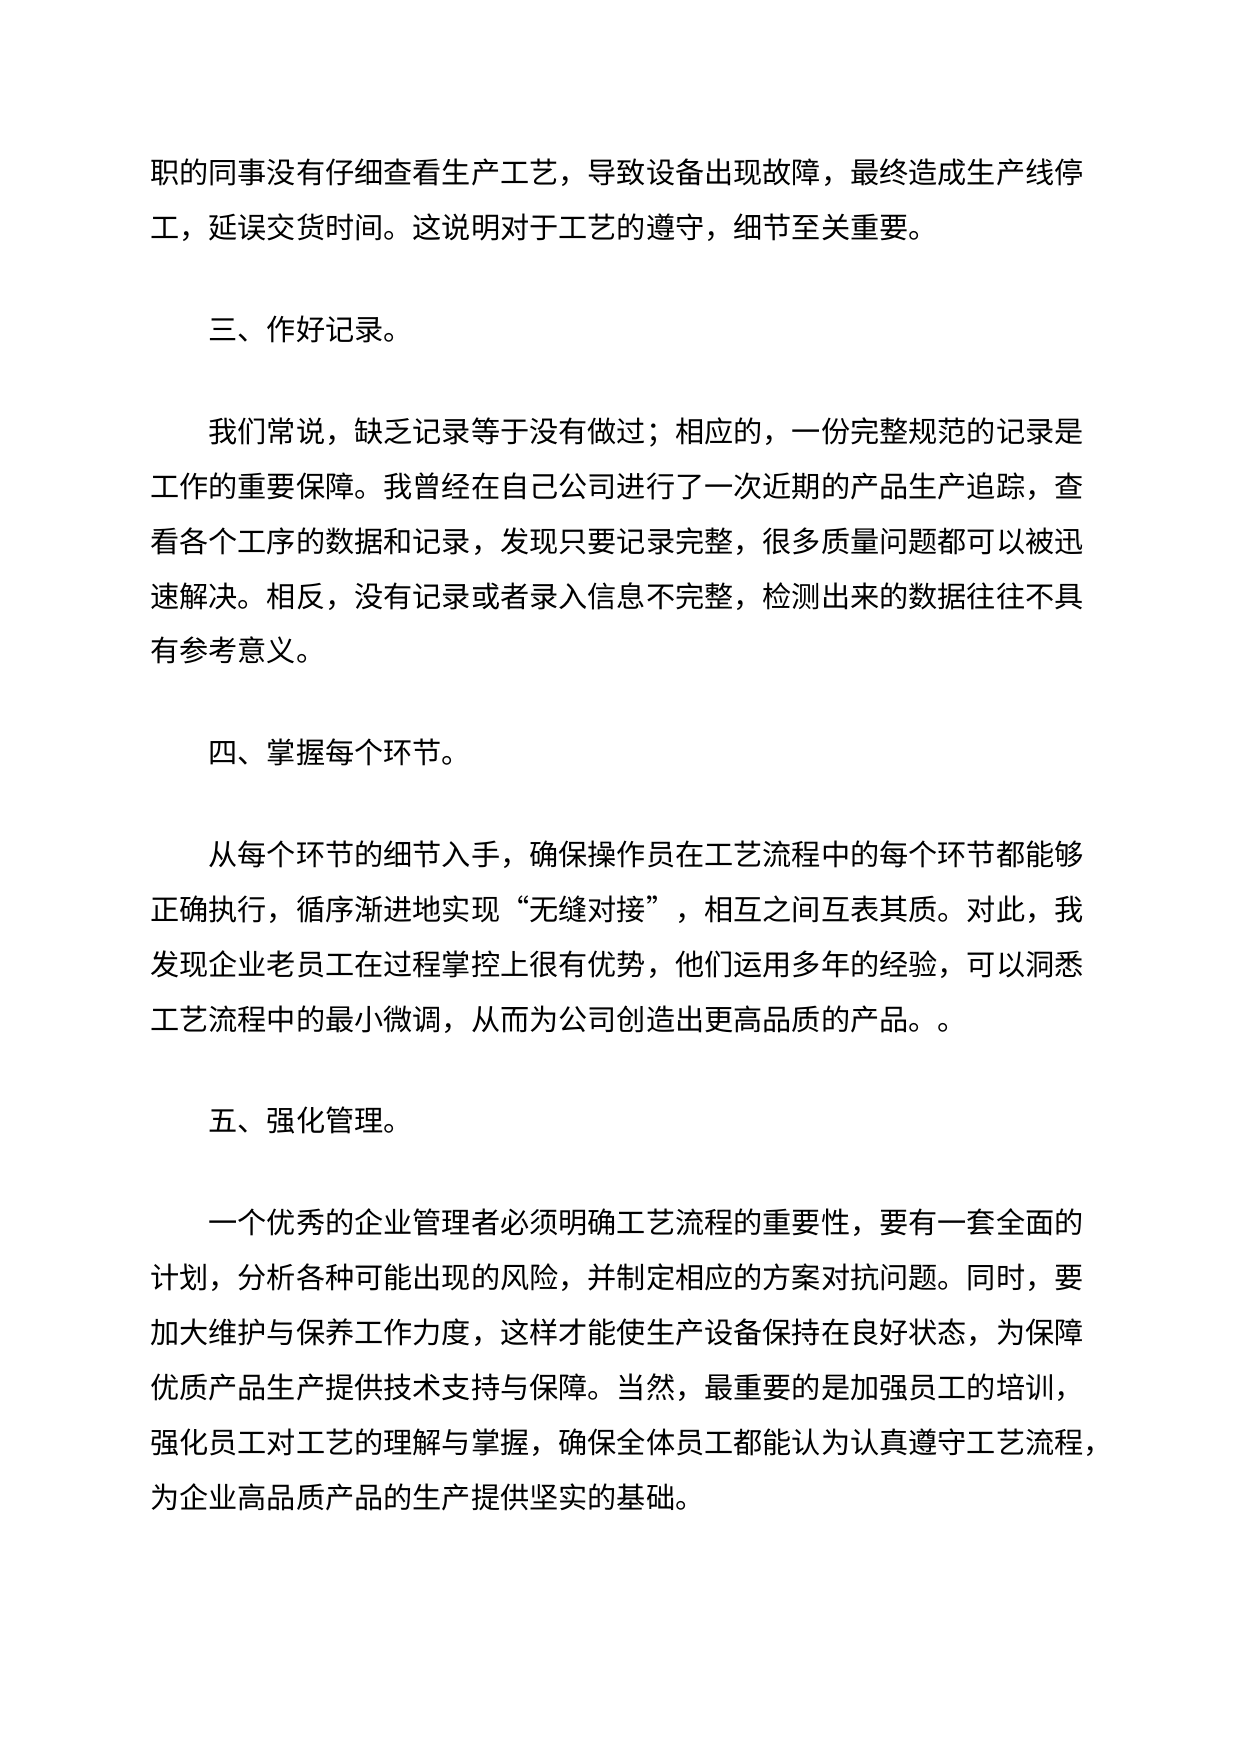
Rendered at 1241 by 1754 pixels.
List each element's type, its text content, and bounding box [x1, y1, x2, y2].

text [150, 150, 1090, 247]
text 我们常说，缺乏记录等于没有做过；相应的，一份完整规范的记录是工作的重要保障。我曾经在自己公司进行了一次近期的产品生产追踪，查看各个工序的数据和记录，发现只要记录完整，很多质量问题都可以被迅速解决。相反，没有记录或者录入信息不完整，检测出来的数据往往不具有参考意义。 [150, 408, 1090, 670]
text 五、强化管理。 [150, 1098, 1090, 1140]
text 三、作好记录。 [150, 307, 1090, 349]
text 从每个环节的细节入手，确保操作员在工艺流程中的每个环节都能够正确执行，循序渐进地实现“无缝对接”，相互之间互表其质。对此，我发现企业老员工在过程掌控上很有优势，他们运用多年的经验，可以洞悉工艺流程中的最小微调，从而为公司创造出更高品质的产品。。 [150, 832, 1090, 1038]
text 四、掌握每个环节。 [150, 730, 1090, 772]
text 一个优秀的企业管理者必须明确工艺流程的重要性，要有一套全面的计划，分析各种可能出现的风险，并制定相应的方案对抗问题。同时，要加大维护与保养工作力度，这样才能使生产设备保持在良好状态，为保障优质产品生产提供技术支持与保障。当然，最重要的是加强员工的培训，强化员工对工艺的理解与掌握，确保全体员工都能认为认真遵守工艺流程，为企业高品质产品的生产提供坚实的基础。 [150, 1200, 1090, 1517]
